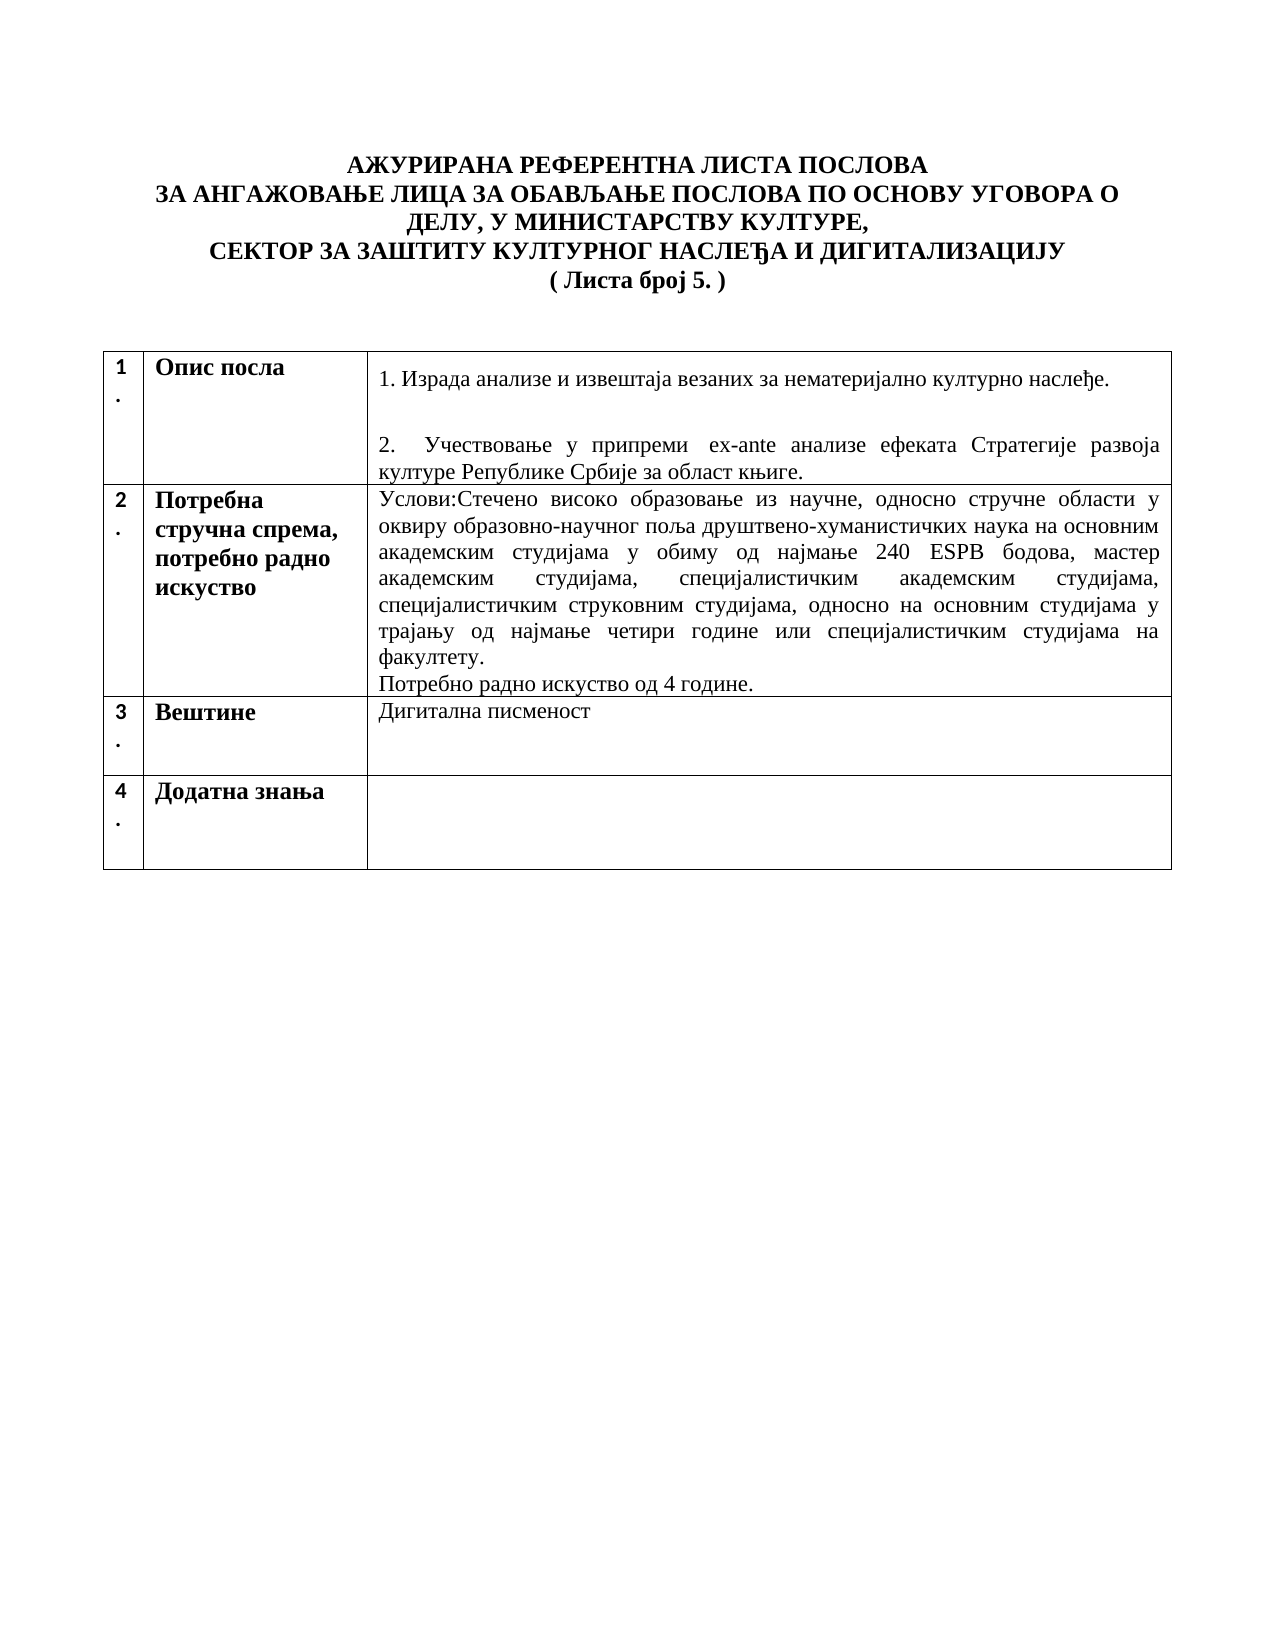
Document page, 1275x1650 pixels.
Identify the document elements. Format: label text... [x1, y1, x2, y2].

table_cell Дигитална писменост [368, 697, 1171, 775]
table_cell Додатна знања [144, 776, 367, 869]
table_cell Услови:Стечено високо образовање из научне, односно стручне области у оквиру образовно-научног поља друштвено-хуманистичких наука на основним академским студијама у обиму од најмање 240 ESPB бодова, мастер академским студијама, специјалистичким академским студијама, специјалистичким струковним студијама, односно на основним студијама у трајању од најмање четири године или специјалистичким студијама на факултету. Потребно радно искуство од 4 године. [368, 485, 1171, 696]
table_cell 4. [104, 776, 143, 869]
table_cell [368, 776, 1171, 869]
text ( Листа број 5. ) [150, 265, 1125, 294]
text АЖУРИРАНА РЕФЕРЕНТНА ЛИСТА ПОСЛОВА [150, 150, 1125, 179]
table_cell 2. [104, 485, 143, 696]
table_header 1. [104, 352, 143, 484]
table_header 1. Израда анализe и извештаја везаних за нематеријално културно наслеђе. 2. Учествовање у припреми ex-ante анализе ефеката Стратегије развоја културе Републике Србије за област књиге. [368, 352, 1171, 484]
table_header Опис посла [144, 352, 367, 484]
table_cell Вештине [144, 697, 367, 775]
table_cell 3. [104, 697, 143, 775]
text СЕКТОР ЗА ЗАШТИТУ КУЛТУРНОГ НАСЛЕЂА И ДИГИТАЛИЗАЦИЈУ [150, 236, 1125, 265]
table_cell Потребна стручна спрема, потребно радно искуство [144, 485, 367, 696]
text ЗА АНГАЖОВАЊЕ ЛИЦА ЗА ОБАВЉАЊЕ ПОСЛОВА ПО ОСНОВУ УГОВОРА О ДЕЛУ, У МИНИСТАРСТВУ КУЛТУРЕ, [150, 179, 1125, 236]
